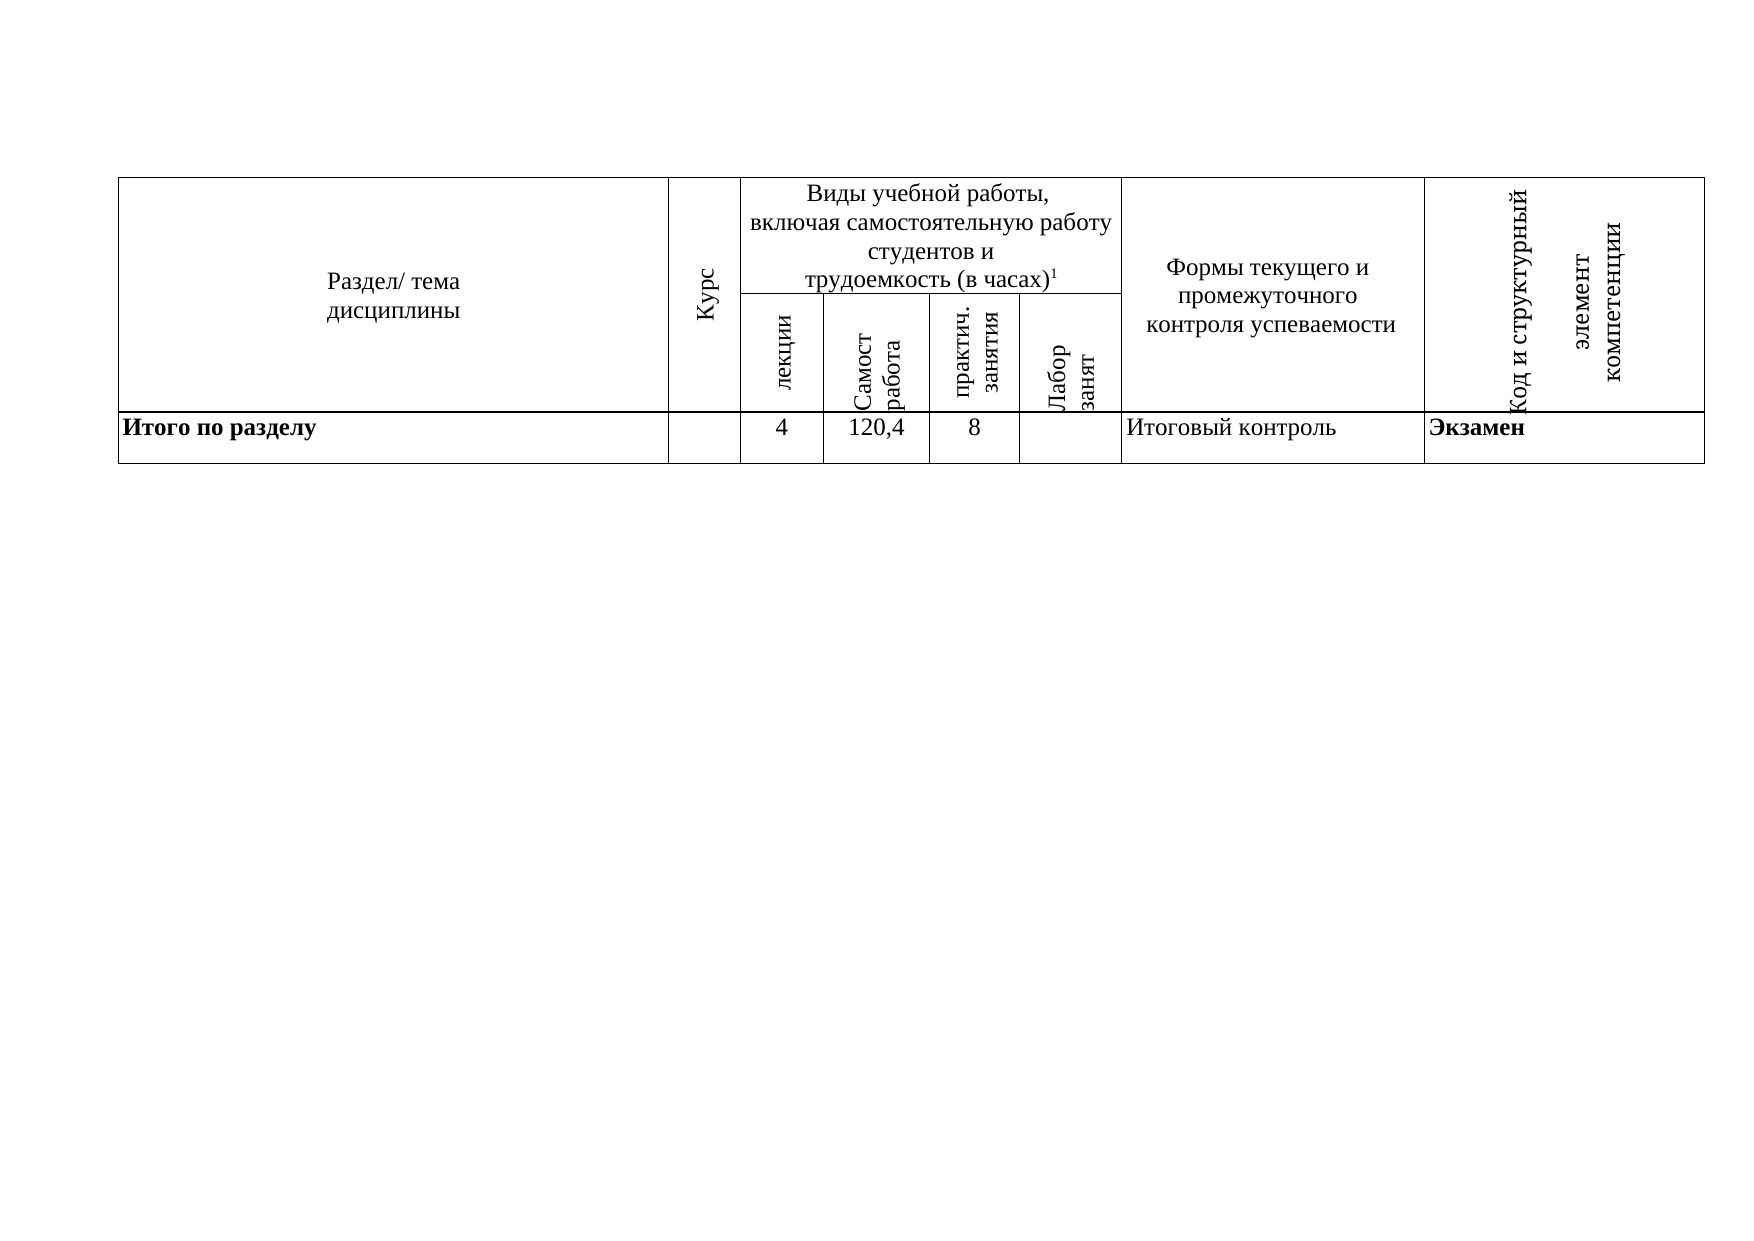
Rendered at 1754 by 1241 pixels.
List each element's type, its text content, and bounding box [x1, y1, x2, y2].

table_cell 4 [741, 413, 823, 463]
table_header Формы текущего и промежуточного контроля успеваемости [1122, 178, 1424, 411]
table_header Курс [669, 178, 740, 411]
table_cell Экзамен [1425, 413, 1704, 463]
table_cell [1020, 413, 1121, 463]
table_header Раздел/ тема дисциплины [119, 178, 668, 411]
table_cell Лабор занят [1020, 294, 1121, 411]
table_cell [669, 413, 740, 463]
table_cell лекции [741, 294, 823, 411]
table_cell практич. занятия [930, 294, 1019, 411]
table_header Код и структурный элемент компетенции [1425, 178, 1704, 411]
table_cell Итоговый контроль [1122, 413, 1424, 463]
table_cell Итого по разделу [119, 413, 668, 463]
table_cell Самост работа [824, 294, 929, 411]
table_cell 120,4 [824, 413, 929, 463]
table_cell 8 [930, 413, 1019, 463]
table_header Виды учебной работы, включая самостоятельную работу студентов и трудоемкость (в часах)1 [741, 178, 1121, 293]
